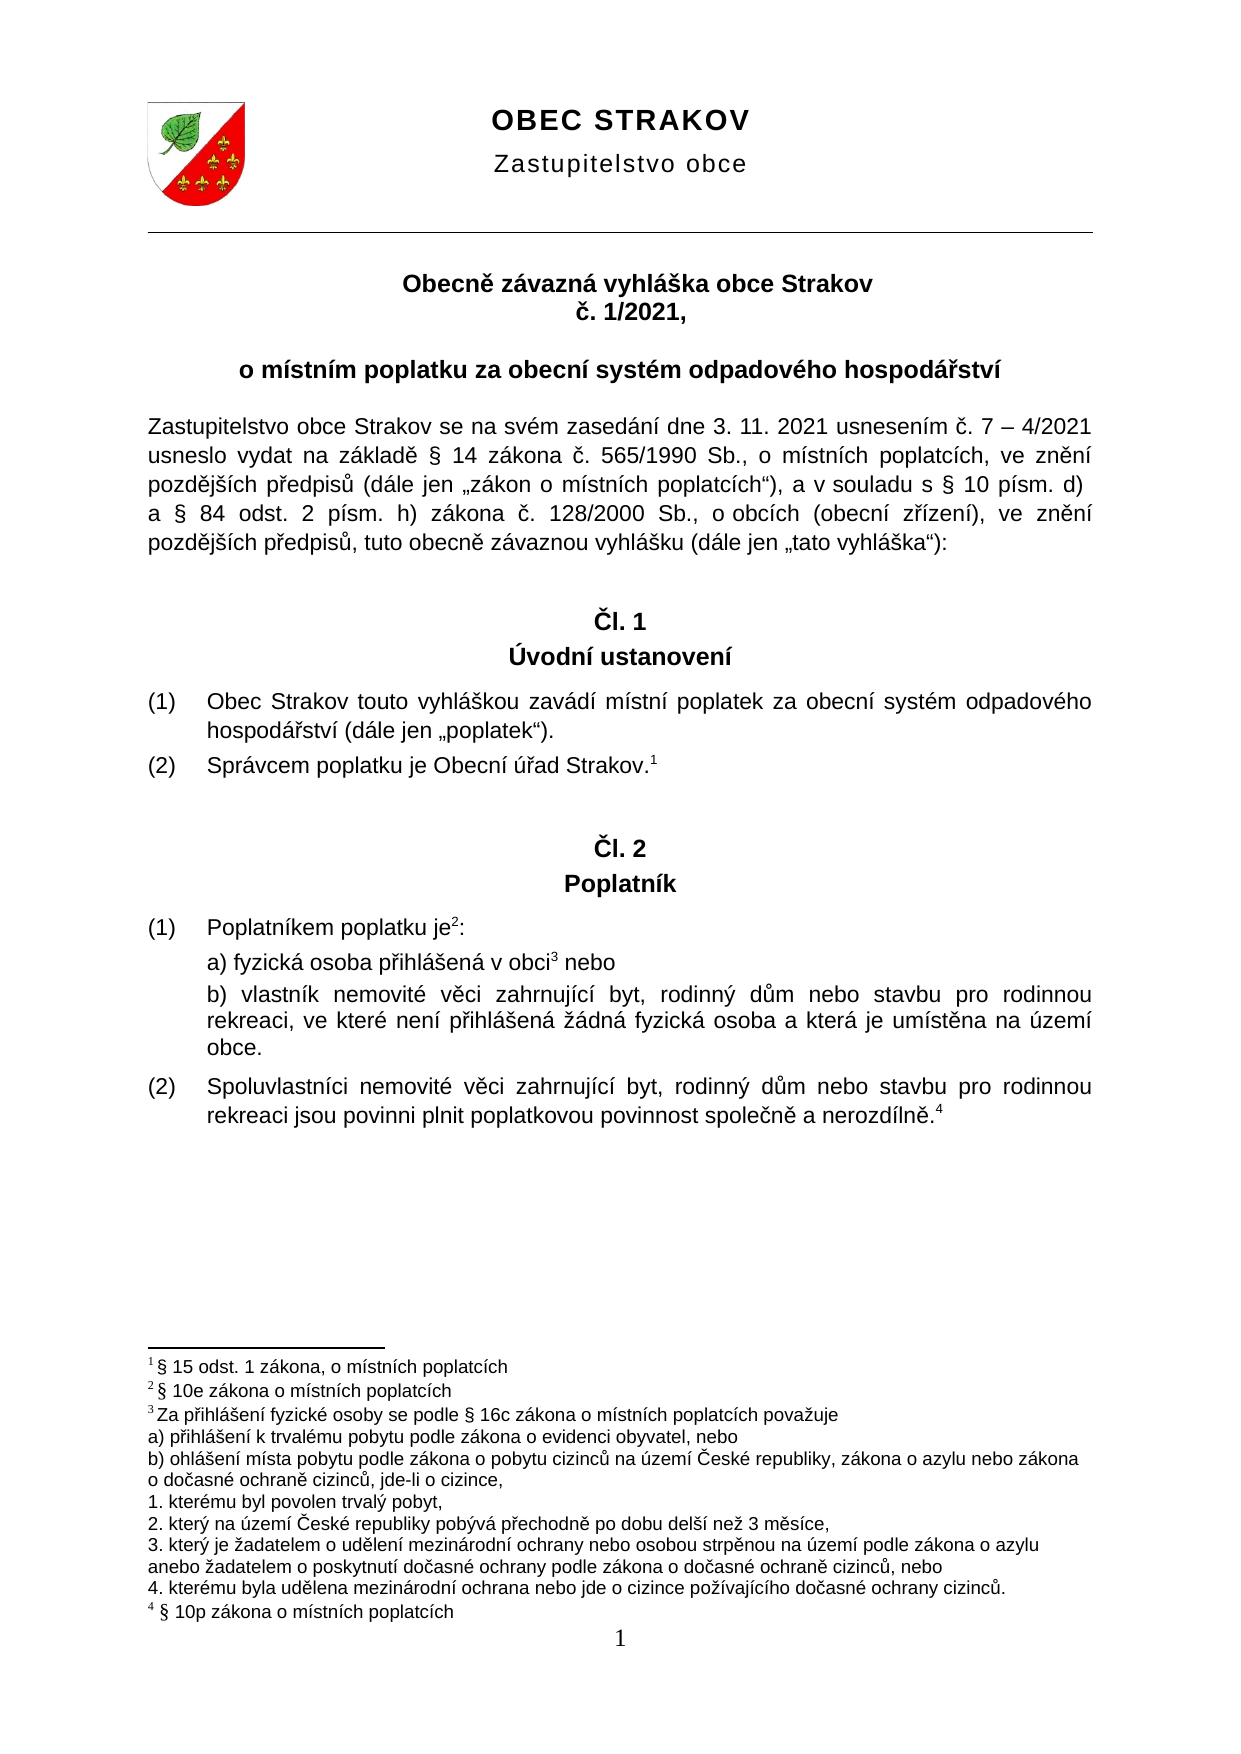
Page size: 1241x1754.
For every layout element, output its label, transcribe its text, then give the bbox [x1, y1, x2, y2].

text Úvodní ustanovení [148, 642, 1093, 671]
text Zastupitelstvo obce Strakov se na svém zasedání dne 3. 11. 2021 usnesením č. 7 – 4/2021 usneslo vydat na základě § 14 zákona č. 565/1990 Sb., o místních poplatcích, ve znění pozdějších předpisů (dále jen „zákon o místních poplatcích“), a v souladu s § 10 písm. d) a § 84 odst. 2 písm. h) zákona č. 128/2000 Sb., o obcích (obecní zřízení), ve znění pozdějších předpisů, tuto obecně závaznou vyhlášku (dále jen „tato vyhláška“): [148, 413, 1093, 555]
text o místním poplatku za obecní systém odpadového hospodářství [148, 355, 1093, 384]
text Obecně závazná vyhláška obce Strakov [312, 269, 1093, 297]
text b) vlastník nemovité věci zahrnující byt, rodinný dům nebo stavbu pro rodinnou rekreaci, ve které není přihlášená žádná fyzická osoba a která je umístěna na území obce. [207, 981, 1093, 1060]
text č. 1/2021, [312, 297, 1093, 326]
text Čl. 1 [148, 607, 1093, 636]
text Poplatník [148, 868, 1093, 897]
text a) fyzická osoba přihlášená v obci nebo [148, 949, 1093, 976]
text OBEC STRAKOV [245, 103, 1093, 137]
list Obec Strakov touto vyhláškou zavádí místní poplatek za obecní systém odpadového hospodářství (dále jen „poplatek“). [148, 688, 1093, 743]
text Čl. 2 [148, 833, 1093, 862]
list Spoluvlastníci nemovité věci zahrnující byt, rodinný dům nebo stavbu pro rodinnou rekreaci jsou povinni plnit poplatkovou povinnost společně a nerozdílně. [148, 1073, 1093, 1128]
list Poplatníkem poplatku je: [148, 914, 1093, 940]
picture [147, 102, 245, 206]
list Správcem poplatku je Obecní úřad Strakov. [148, 752, 1093, 778]
text Zastupitelstvo obce [245, 149, 1093, 178]
